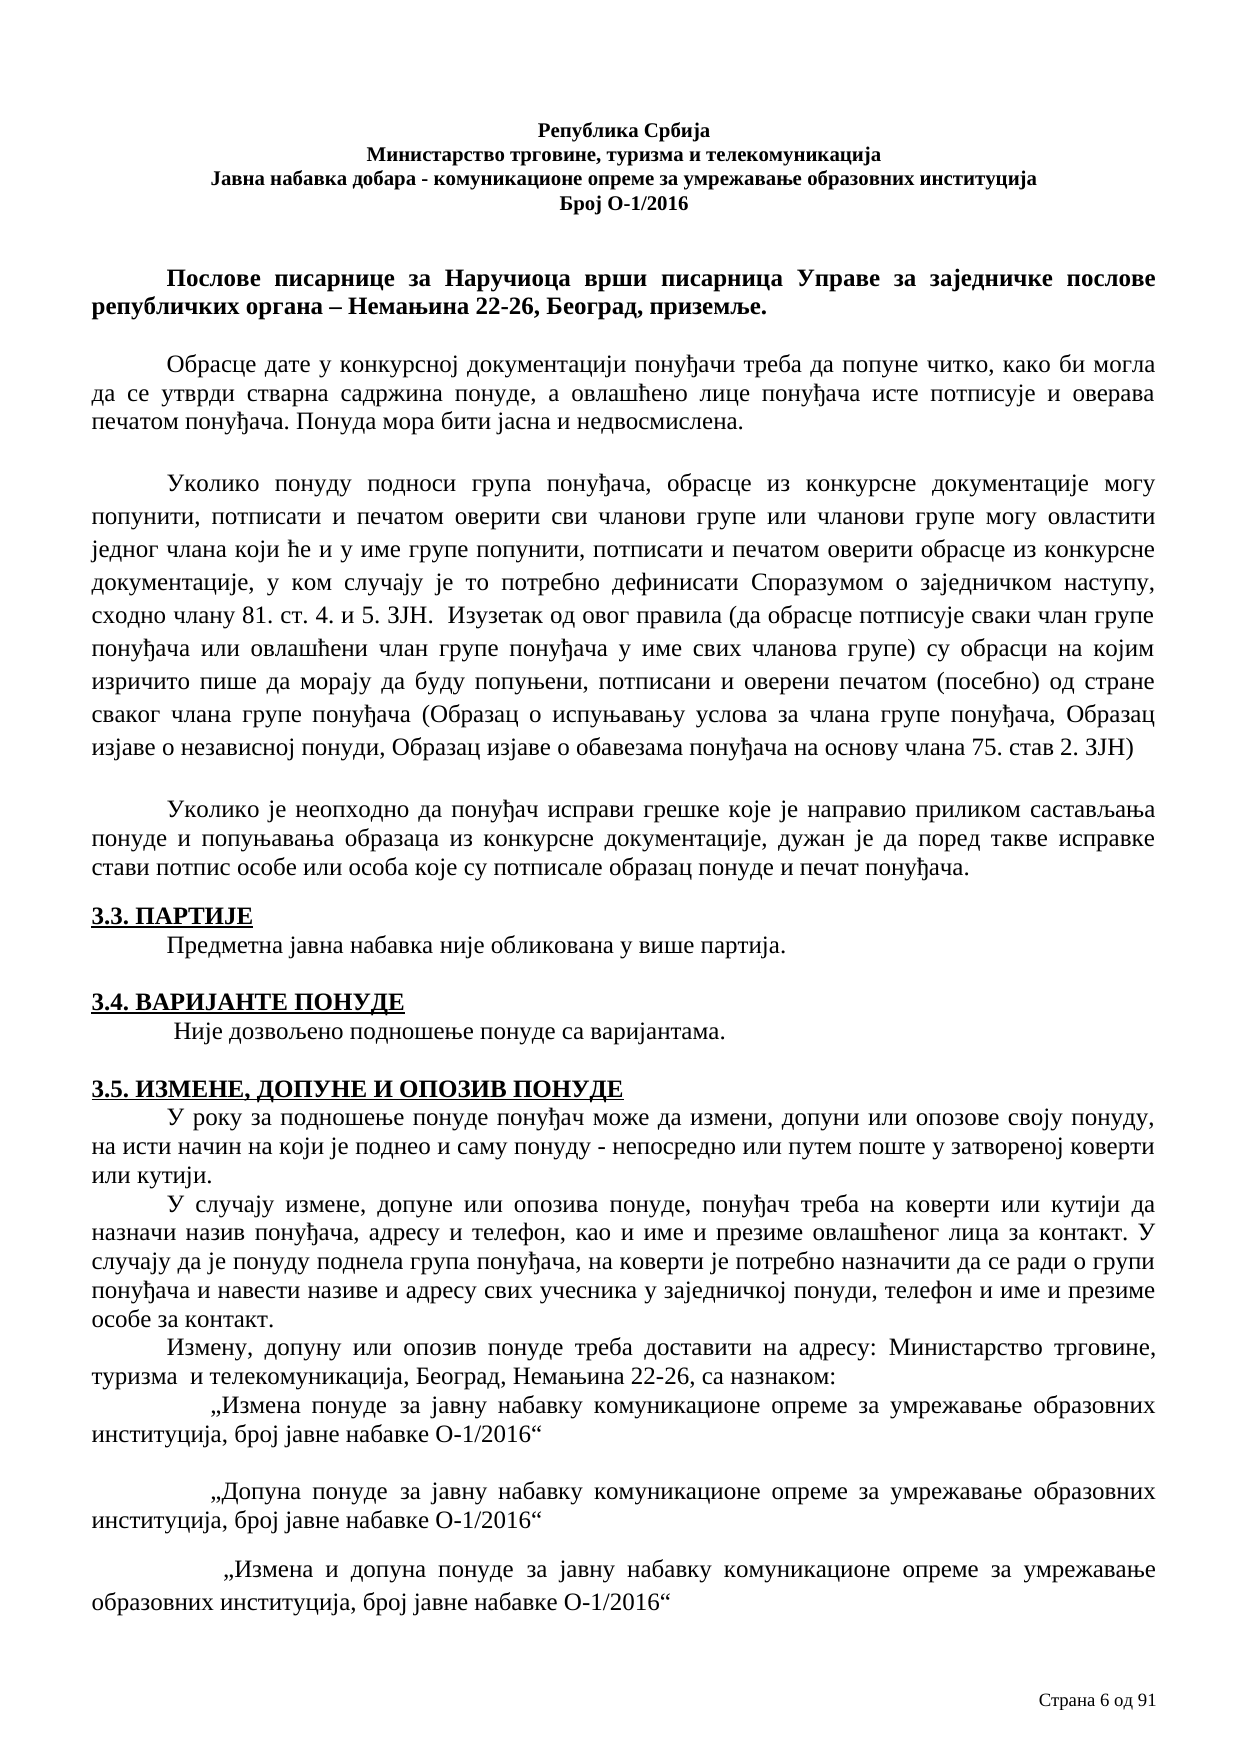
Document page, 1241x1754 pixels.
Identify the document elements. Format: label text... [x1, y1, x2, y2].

list У случају измене, допуне или опозива понуде, понуђач треба на коверти или кутији да назначи назив понуђача, адресу и телефон, као и име и презиме овлашћеног лица за контакт. У случају да је понуду поднела група понуђача, на коверти је потребно назначити да се ради о групи понуђача и навести називе и адресу свих учесника у заједничкој понуди, телефон и име и презиме особе за контакт. [91, 1189, 1156, 1332]
list „Допуна понуде за јавну набавку комуникационе опреме за умрежавање образовних институција, број јавне набавке О-1/2016“ [91, 1476, 1156, 1534]
list Уколико понуду подноси група понуђача, обрасце из конкурсне документације могу попунити, потписати и печатом оверити сви чланови групе или чланови групе могу овластити једног члана који ће и у име групе попунити, потписати и печатом оверити обрасце из конкурсне документације, у ком случају је то потребно дефинисати Споразумом о заједничком наступу, сходно члану 81. ст. 4. и 5. ЗЈН. Изузетак од овог правила (да обрасце потписује сваки члан групе понуђача или овлашћени члан групе понуђача у име свих чланова групе) су обрасци на којим изричито пише да морају да буду попуњени, потписани и оверени печатом (посебно) од стране сваког члана групе понуђача (Образац о испуњавању услова за члана групе понуђача, Образац изјаве о независној понуди, Образац изјаве о обавезама понуђача на основу члана 75. став 2. ЗЈН) [91, 468, 1156, 761]
text 3.5. ИЗМЕНЕ, ДОПУНЕ И ОПОЗИВ ПОНУДЕ [91, 1074, 1156, 1102]
list Уколико је неопходно да понуђач исправи грешке које је направио приликом састављања понуде и попуњавања образаца из конкурсне документације, дужан је да поред такве исправке стави потпис особе или особа које су потписале образац понуде и печат понуђача. [91, 794, 1156, 880]
text 3.3. ПАРТИЈЕ [91, 901, 1156, 930]
text 3.4. ВАРИЈАНТЕ ПОНУДЕ [91, 987, 1156, 1016]
list Није дозвољено подношење понуде са варијантама. [173, 1016, 1156, 1045]
list Предметна јавна набавка није обликована у више партија. [166, 930, 1156, 959]
list Обрасце дате у конкурсној документацији понуђачи треба да попуне читко, како би могла да се утврди стварна садржина понуде, а овлашћено лице понуђача исте потписује и оверава печатом понуђача. Понуда мора бити јасна и недвосмислена. [91, 349, 1156, 435]
list „Измена понуде за јавну набавку комуникационе опреме за умрежавање образовних институција, број јавне набавке О-1/2016“ [91, 1390, 1156, 1447]
text „Измена и допуна понуде за јавну набавку комуникационе опреме за умрежавање образовних институција, број јавне набавке О-1/2016“ [91, 1554, 1156, 1616]
text Послове писарнице за Наручиоца врши писарница Управе за заједничке послове републичких органа – Немањина 22-26, Београд, приземље. [91, 263, 1156, 320]
list Измену, допуну или опозив понуде треба доставити на адресу: Министарство трговине, туризма и телекомуникација, Београд, Немањина 22-26, са назнаком: [91, 1332, 1156, 1390]
list У року за подношење понуде понуђач може да измени, допуни или опозове своју понуду, на исти начин на који је поднео и саму понуду - непосредно или путем поште у затвореној коверти или кутији. [91, 1102, 1156, 1189]
